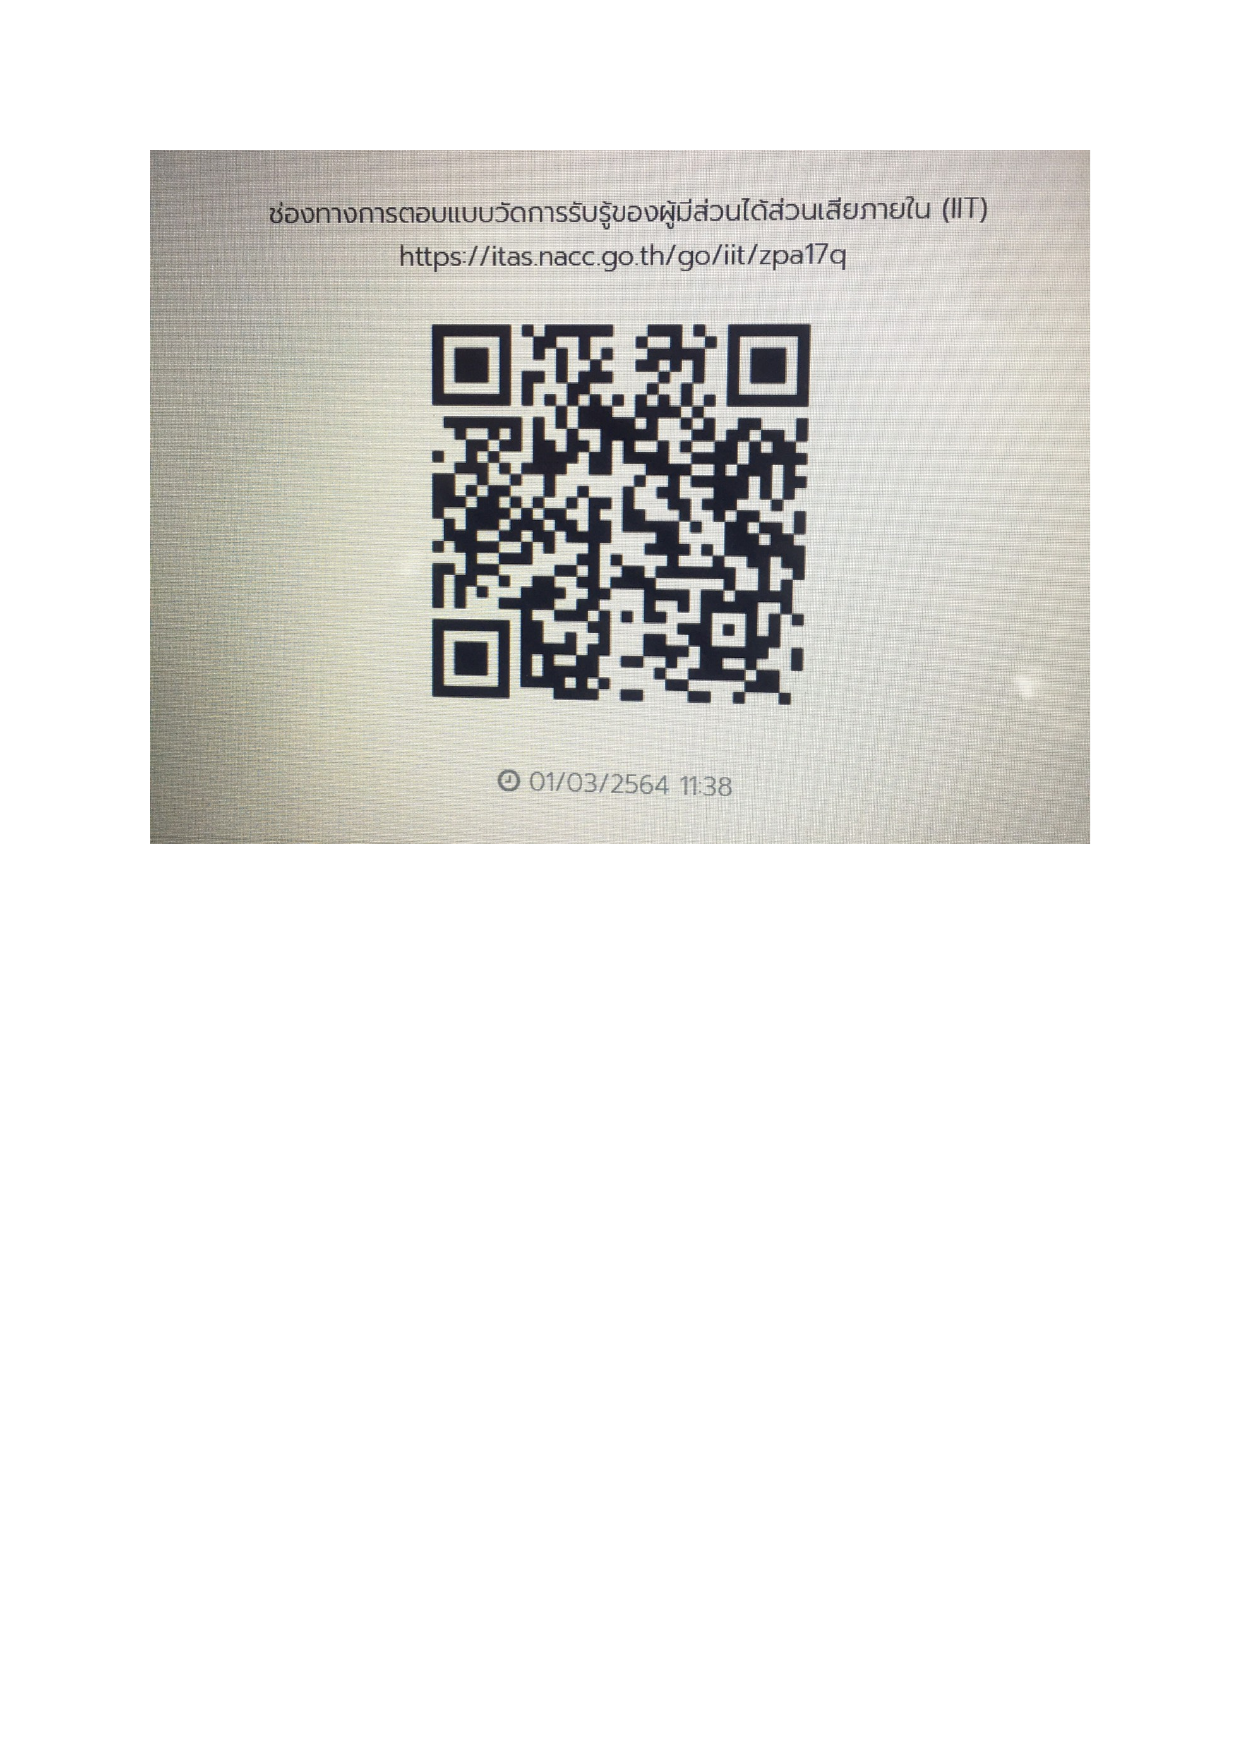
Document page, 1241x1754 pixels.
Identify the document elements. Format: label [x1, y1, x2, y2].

picture [150, 150, 1091, 844]
